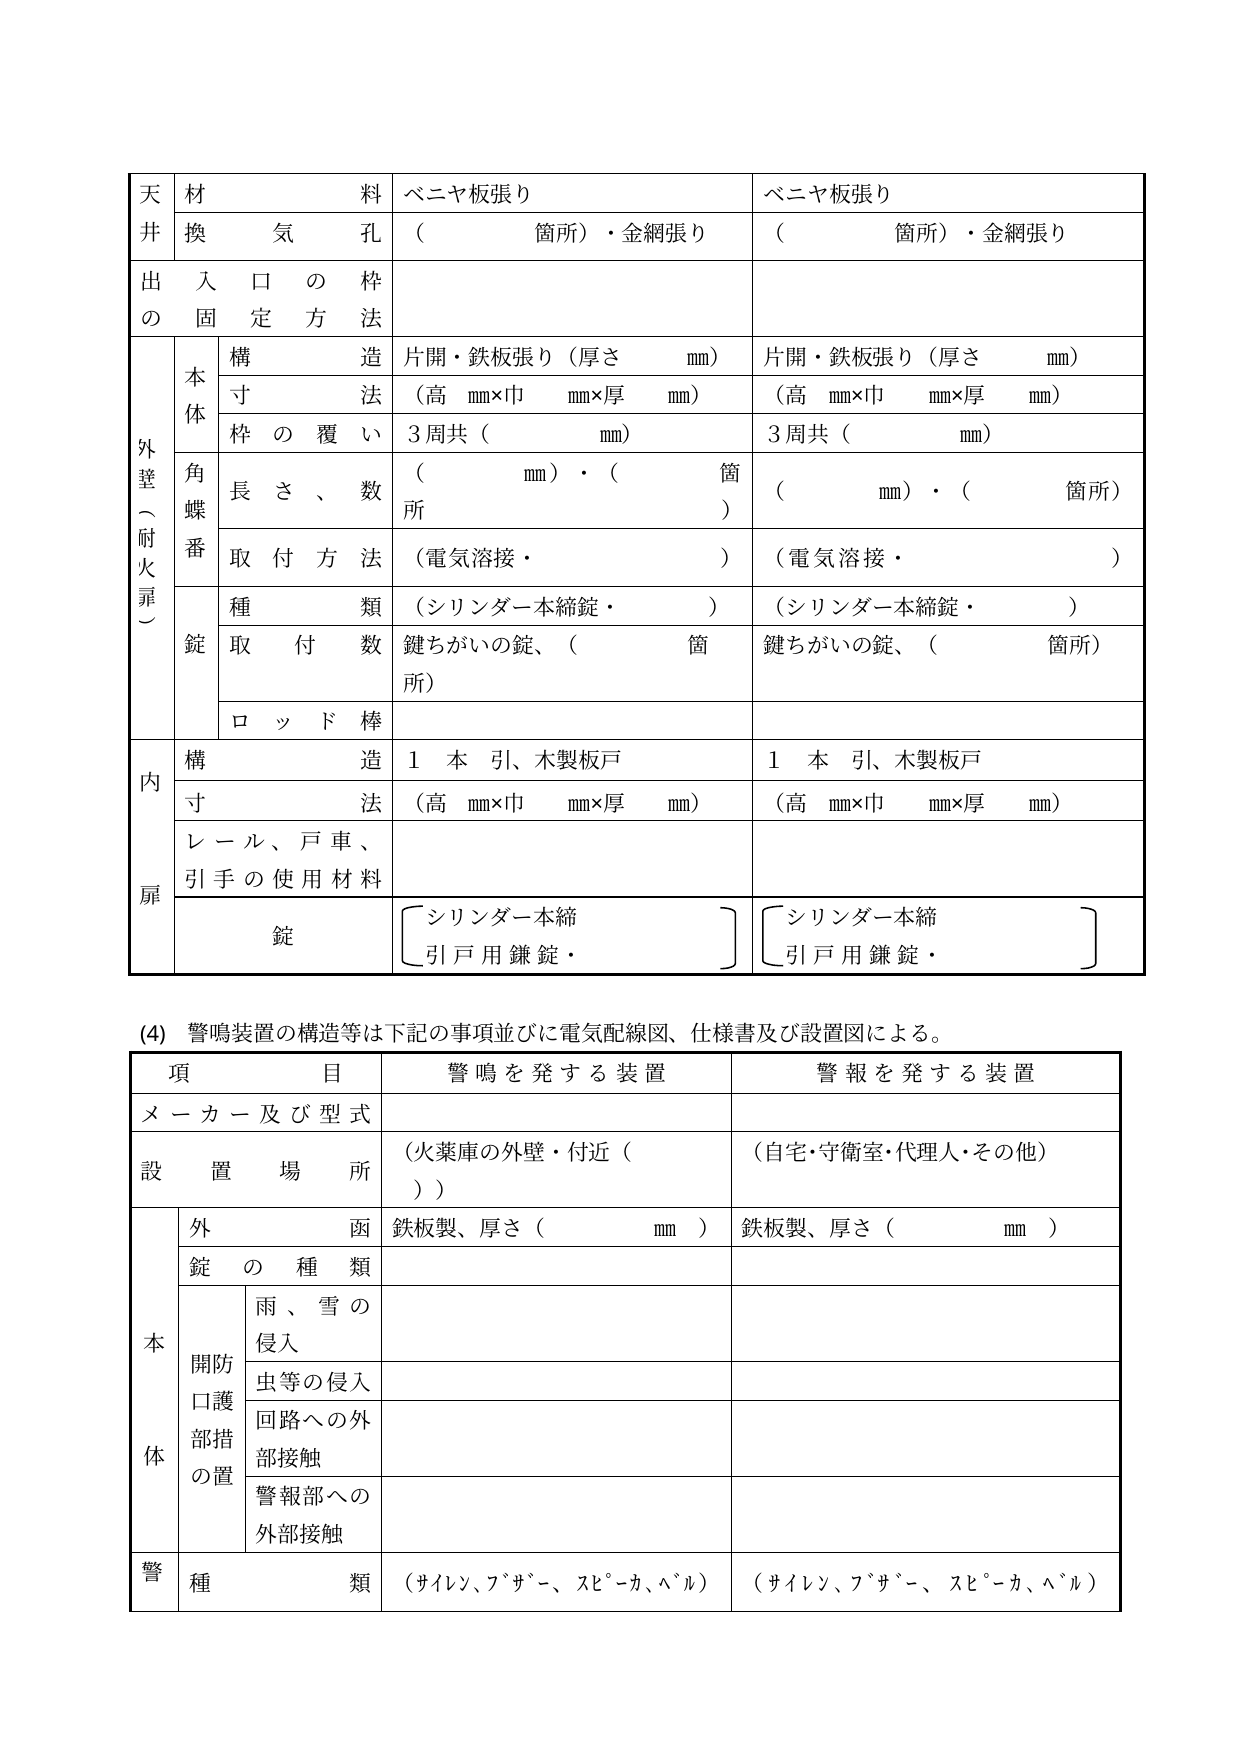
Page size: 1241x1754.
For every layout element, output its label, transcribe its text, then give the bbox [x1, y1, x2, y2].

table_cell 取付方法 [219, 529, 392, 586]
table_cell （ 箇所）・金網張り [753, 213, 1143, 260]
table_cell [393, 261, 752, 336]
table_cell 片開・鉄板張り（厚さ ㎜） [393, 337, 752, 374]
table_cell （ ㎜）・（ 箇所） [753, 453, 1143, 528]
table_cell （シリンダー本締錠・ ） [753, 587, 1143, 624]
table_cell 外函 [179, 1208, 381, 1246]
table_cell [393, 821, 752, 896]
table_cell [732, 1094, 1119, 1131]
table_cell [753, 821, 1143, 896]
text (4) 警鳴装置の構造等は下記の事項並びに電気配線図、仕様書及び設置図による。 [118, 1013, 1122, 1051]
table_header 天井 [131, 174, 174, 260]
table_cell [732, 1401, 1119, 1476]
table_cell （高 ㎜×巾 ㎜×厚 ㎜） [753, 781, 1143, 820]
table_cell （高 ㎜×巾 ㎜×厚 ㎜） [393, 376, 752, 413]
table_cell 警報器 [132, 1553, 178, 1611]
table_header 警鳴を発する装置 [382, 1054, 731, 1093]
table_cell （高 ㎜×巾 ㎜×厚 ㎜） [753, 376, 1143, 413]
table_cell 鍵ちがいの錠、（ 箇所） [753, 626, 1143, 701]
table_cell 錠 [175, 587, 218, 739]
table_cell 雨、雪の 侵入 [246, 1286, 381, 1361]
table_cell シリンダー本締 引戸用鎌錠・ [753, 898, 1143, 972]
table_cell ３周共（ ㎜） [393, 414, 752, 452]
table_cell 錠 [175, 898, 392, 972]
table_cell （電気溶接・ ） [393, 529, 752, 586]
table_cell [732, 1477, 1119, 1552]
table_header 項 目 [132, 1054, 381, 1093]
table_cell 虫等の侵入 [246, 1362, 381, 1399]
table_cell （シリンダー本締錠・ ） [393, 587, 752, 624]
table_cell ３周共（ ㎜） [753, 414, 1143, 452]
table_cell [382, 1094, 731, 1131]
table_cell 開防 口護 部措の置 [179, 1286, 245, 1552]
table_cell （ 箇所）・金網張り [393, 213, 752, 260]
table_cell [382, 1401, 731, 1476]
table_cell 本体 [175, 337, 218, 452]
table_cell レール、戸車、 引手の使用材料 [175, 821, 392, 896]
table_cell 種類 [179, 1553, 381, 1611]
table_cell 構造 [219, 337, 392, 374]
table_cell 錠の種類 [179, 1247, 381, 1285]
table_cell [732, 1362, 1119, 1399]
table_cell （自宅･守衛室･代理人･その他） [732, 1132, 1119, 1207]
table_cell １ 本 引、木製板戸 [393, 740, 752, 780]
table_cell （ｻｲﾚﾝ､ﾌﾞｻﾞｰ、ｽﾋﾟｰｶ､ﾍﾞﾙ） [732, 1553, 1119, 1611]
table_cell 長さ、数 [219, 453, 392, 528]
table_cell 内 扉 [131, 740, 174, 972]
table_header 警報を発する装置 [732, 1054, 1119, 1093]
table_cell 片開・鉄板張り（厚さ ㎜） [753, 337, 1143, 374]
table_cell 出入口の枠 の固定方法 [131, 261, 392, 336]
table_cell 種類 [219, 587, 392, 624]
table_cell （高 ㎜×巾 ㎜×厚 ㎜） [393, 781, 752, 820]
table_cell [382, 1477, 731, 1552]
table_cell メーカー及び型式 [132, 1094, 381, 1131]
table_cell 外壁（耐火扉） [131, 337, 174, 739]
table_cell 鉄板製、厚さ（ ㎜ ） [382, 1208, 731, 1246]
table_cell [732, 1286, 1119, 1361]
table_cell [753, 702, 1143, 739]
table_cell 設置場所 [132, 1132, 381, 1207]
table_cell [382, 1286, 731, 1361]
table_cell （ ㎜）・（ 箇所） [393, 453, 752, 528]
table_cell [393, 702, 752, 739]
table_cell ロッド棒 [219, 702, 392, 739]
table_cell １ 本 引、木製板戸 [753, 740, 1143, 780]
table_cell 寸法 [175, 781, 392, 820]
table_cell [732, 1247, 1119, 1285]
table_cell （ｻｲﾚﾝ､ﾌﾞｻﾞｰ、ｽﾋﾟｰｶ､ﾍﾞﾙ） [382, 1553, 731, 1611]
table_cell [382, 1362, 731, 1399]
table_cell [753, 261, 1143, 336]
table_header ベニヤ板張り [753, 174, 1143, 212]
table_cell 構造 [175, 740, 392, 780]
table_cell 鍵ちがいの錠、（ 箇所） [393, 626, 752, 701]
table_cell （火薬庫の外壁・付近（ ）） [382, 1132, 731, 1207]
table_cell シリンダー本締 引戸用鎌錠・ [393, 898, 752, 972]
table_cell 本 体 [132, 1208, 178, 1552]
table_cell 警報部への外部接触 [246, 1477, 381, 1552]
table_cell 換気孔 [175, 213, 392, 260]
table_header ベニヤ板張り [393, 174, 752, 212]
table_cell 寸法 [219, 376, 392, 413]
table_cell 取付数 [219, 626, 392, 701]
table_cell 角蝶番 [175, 453, 218, 586]
table_cell [382, 1247, 731, 1285]
table_cell 枠の覆い [219, 414, 392, 452]
table_header 材料 [175, 174, 392, 212]
table_cell （電気溶接・ ） [753, 529, 1143, 586]
table_cell 回路への外部接触 [246, 1401, 381, 1476]
table_cell 鉄板製、厚さ（ ㎜ ） [732, 1208, 1119, 1246]
